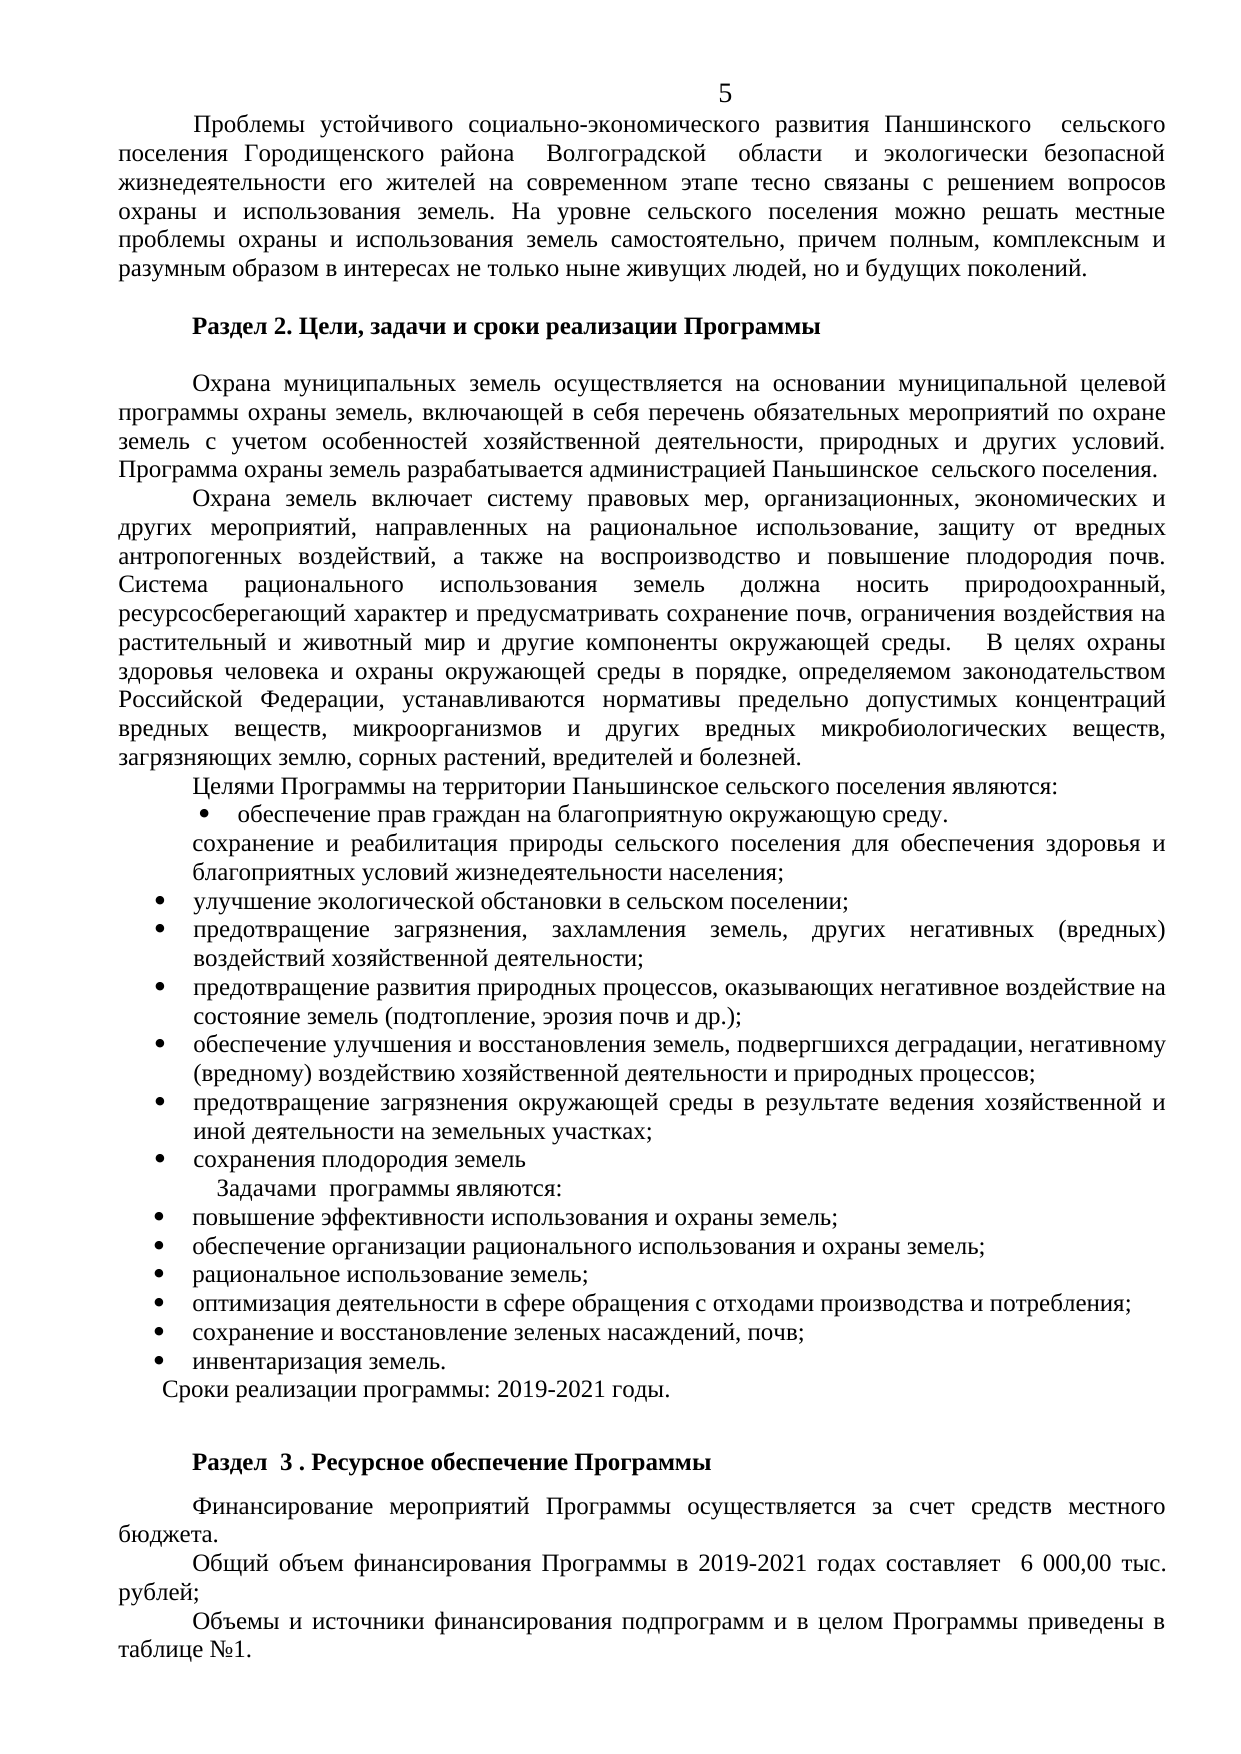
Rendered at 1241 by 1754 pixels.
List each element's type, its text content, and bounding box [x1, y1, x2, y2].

text Общий объем финансирования Программы в 2019-2021 годах составляет 6 000,00 тыс. рублей; [118, 1548, 1167, 1606]
list предотвращение загрязнения окружающей среды в результате ведения хозяйственной и иной деятельности на земельных участках; [156, 1087, 1167, 1144]
list предотвращение загрязнения, захламления земель, других негативных (вредных) воздействий хозяйственной деятельности; [156, 914, 1167, 972]
text Охрана муниципальных земель осуществляется на основании муниципальной целевой программы охраны земель, включающей в себя перечень обязательных мероприятий по охране земель с учетом особенностей хозяйственной деятельности, природных и других условий. Программа охраны земель разрабатывается администрацией Паньшинское сельского поселения. [118, 368, 1167, 483]
list сохранение и восстановление зеленых насаждений, почв; [154, 1317, 1167, 1346]
text Охрана земель включает систему правовых мер, организационных, экономических и других мероприятий, направленных на рациональное использование, защиту от вредных антропогенных воздействий, а также на воспроизводство и повышение плодородия почв. Система рационального использования земель должна носить природоохранный, ресурсосберегающий характер и предусматривать сохранение почв, ограничения воздействия на растительный и животный мир и другие компоненты окружающей среды. В целях охраны здоровья человека и охраны окружающей среды в порядке, определяемом законодательством Российской Федерации, устанавливаются нормативы предельно допустимых концентраций вредных веществ, микроорганизмов и других вредных микробиологических веществ, загрязняющих землю, сорных растений, вредителей и болезней. [118, 483, 1167, 771]
list обеспечение прав граждан на благоприятную окружающую среду. [200, 799, 1167, 828]
text Сроки реализации программы: 2019-2021 годы. [118, 1374, 1167, 1403]
text Раздел 3 . Ресурсное обеспечение Программы [192, 1447, 1167, 1476]
list рациональное использование земель; [154, 1259, 1167, 1288]
list обеспечение организации рационального использования и охраны земель; [154, 1231, 1167, 1259]
text сохранение и реабилитация природы сельского поселения для обеспечения здоровья и благоприятных условий жизнедеятельности населения; [192, 828, 1167, 886]
text Задачами программы являются: [148, 1173, 1167, 1202]
text Объемы и источники финансирования подпрограмм и в целом Программы приведены в таблице №1. [118, 1606, 1167, 1663]
list обеспечение улучшения и восстановления земель, подвергшихся деградации, негативному (вредному) воздействию хозяйственной деятельности и природных процессов; [156, 1029, 1167, 1087]
text Финансирование мероприятий Программы осуществляется за счет средств местного бюджета. [118, 1491, 1167, 1548]
list повышение эффективности использования и охраны земель; [154, 1202, 1167, 1231]
text Проблемы устойчивого социально-экономического развития Паншинского сельского поселения Городищенского района Волгоградской области и экологически безопасной жизнедеятельности его жителей на современном этапе тесно связаны с решением вопросов охраны и использования земель. На уровне сельского поселения можно решать местные проблемы охраны и использования земель самостоятельно, причем полным, комплексным и разумным образом в интересах не только ныне живущих людей, но и будущих поколений. [118, 109, 1167, 282]
list сохранения плодородия земель [156, 1144, 1167, 1173]
list улучшение экологической обстановки в сельском поселении; [156, 886, 1167, 914]
list предотвращение развития природных процессов, оказывающих негативное воздействие на состояние земель (подтопление, эрозия почв и др.); [156, 972, 1167, 1029]
text Раздел 2. Цели, задачи и сроки реализации Программы [192, 311, 1167, 339]
list инвентаризация земель. [154, 1346, 1167, 1374]
list оптимизация деятельности в сфере обращения с отходами производства и потребления; [154, 1288, 1167, 1317]
text Целями Программы на территории Паньшинское сельского поселения являются: [118, 771, 1167, 799]
